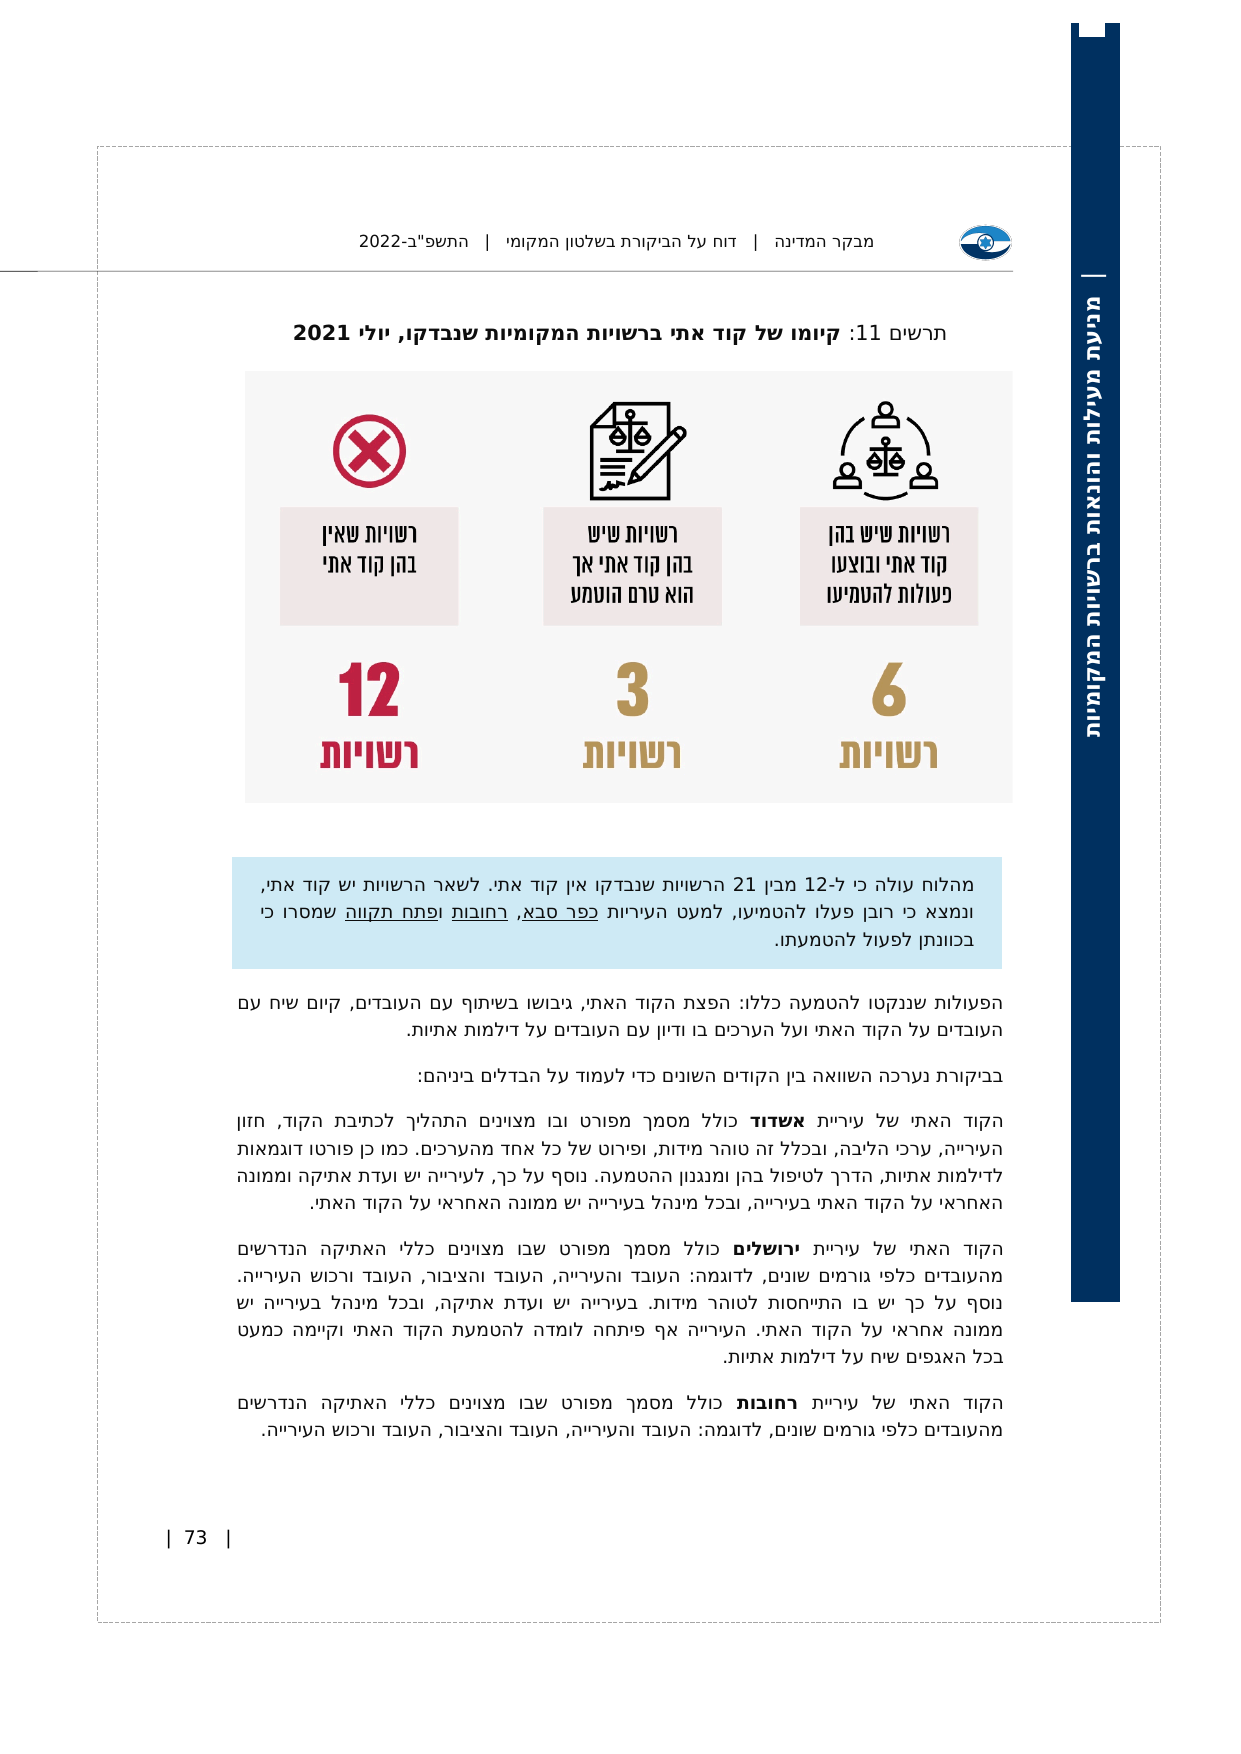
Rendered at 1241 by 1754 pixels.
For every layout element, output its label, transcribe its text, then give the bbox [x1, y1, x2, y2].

text הפעולות שננקטו להטמעה כללו: הפצת הקוד האתי, גיבושו בשיתוף עם העובדים, קיום שיח עם העובדים על הקוד האתי ועל הערכים בו ודיון עם העובדים על דילמות אתיות. [236, 987, 1004, 1042]
text תרשים 11: קיומו של קוד אתי ברשויות המקומיות שנבדקו, יולי 2021 [236, 319, 1004, 346]
text הקוד האתי של עיריית ירושלים כולל מסמך מפורט שבו מצוינים כללי האתיקה הנדרשים מהעובדים כלפי גורמים שונים, לדוגמה: העובד והעירייה, העובד והציבור, העובד ורכוש העירייה. נוסף על כך יש בו התייחסות לטוהר מידות. בעירייה יש ועדת אתיקה, ובכל מינהל בעירייה יש ממונה אחראי על הקוד האתי. העירייה אף פיתחה לומדה להטמעת הקוד האתי וקיימה כמעט בכל האגפים שיח על דילמות אתיות. [236, 1233, 1004, 1369]
text הקוד האתי של עיריית רחובות כולל מסמך מפורט שבו מצוינים כללי האתיקה הנדרשים מהעובדים כלפי גורמים שונים, לדוגמה: העובד והעירייה, העובד והציבור, העובד ורכוש העירייה. [236, 1387, 1004, 1442]
picture [957, 222, 1014, 263]
text הקוד האתי של עיריית אשדוד כולל מסמך מפורט ובו מצוינים התהליך לכתיבת הקוד, חזון העירייה, ערכי הליבה, ובכלל זה טוהר מידות, ופירוט של כל אחד מהערכים. כמו כן פורטו דוגמאות לדילמות אתיות, הדרך לטיפול בהן ומנגנון ההטמעה. נוסף על כך, לעירייה יש ועדת אתיקה וממונה האחראי על הקוד האתי בעירייה, ובכל מינהל בעירייה יש ממונה האחראי על הקוד האתי. [236, 1106, 1004, 1214]
text בביקורת נערכה השוואה בין הקודים השונים כדי לעמוד על הבדלים ביניהם: [236, 1060, 1004, 1087]
picture [245, 371, 1013, 803]
text מהלוח עולה כי ל-12 מבין 21 הרשויות שנבדקו אין קוד אתי. לשאר הרשויות יש קוד אתי, ונמצא כי רובן פעלו להטמיעו, למעט העיריות כפר סבא, רחובות ופתח תקווה שמסרו כי בכוונתן לפעול להטמעתו. [237, 862, 997, 964]
